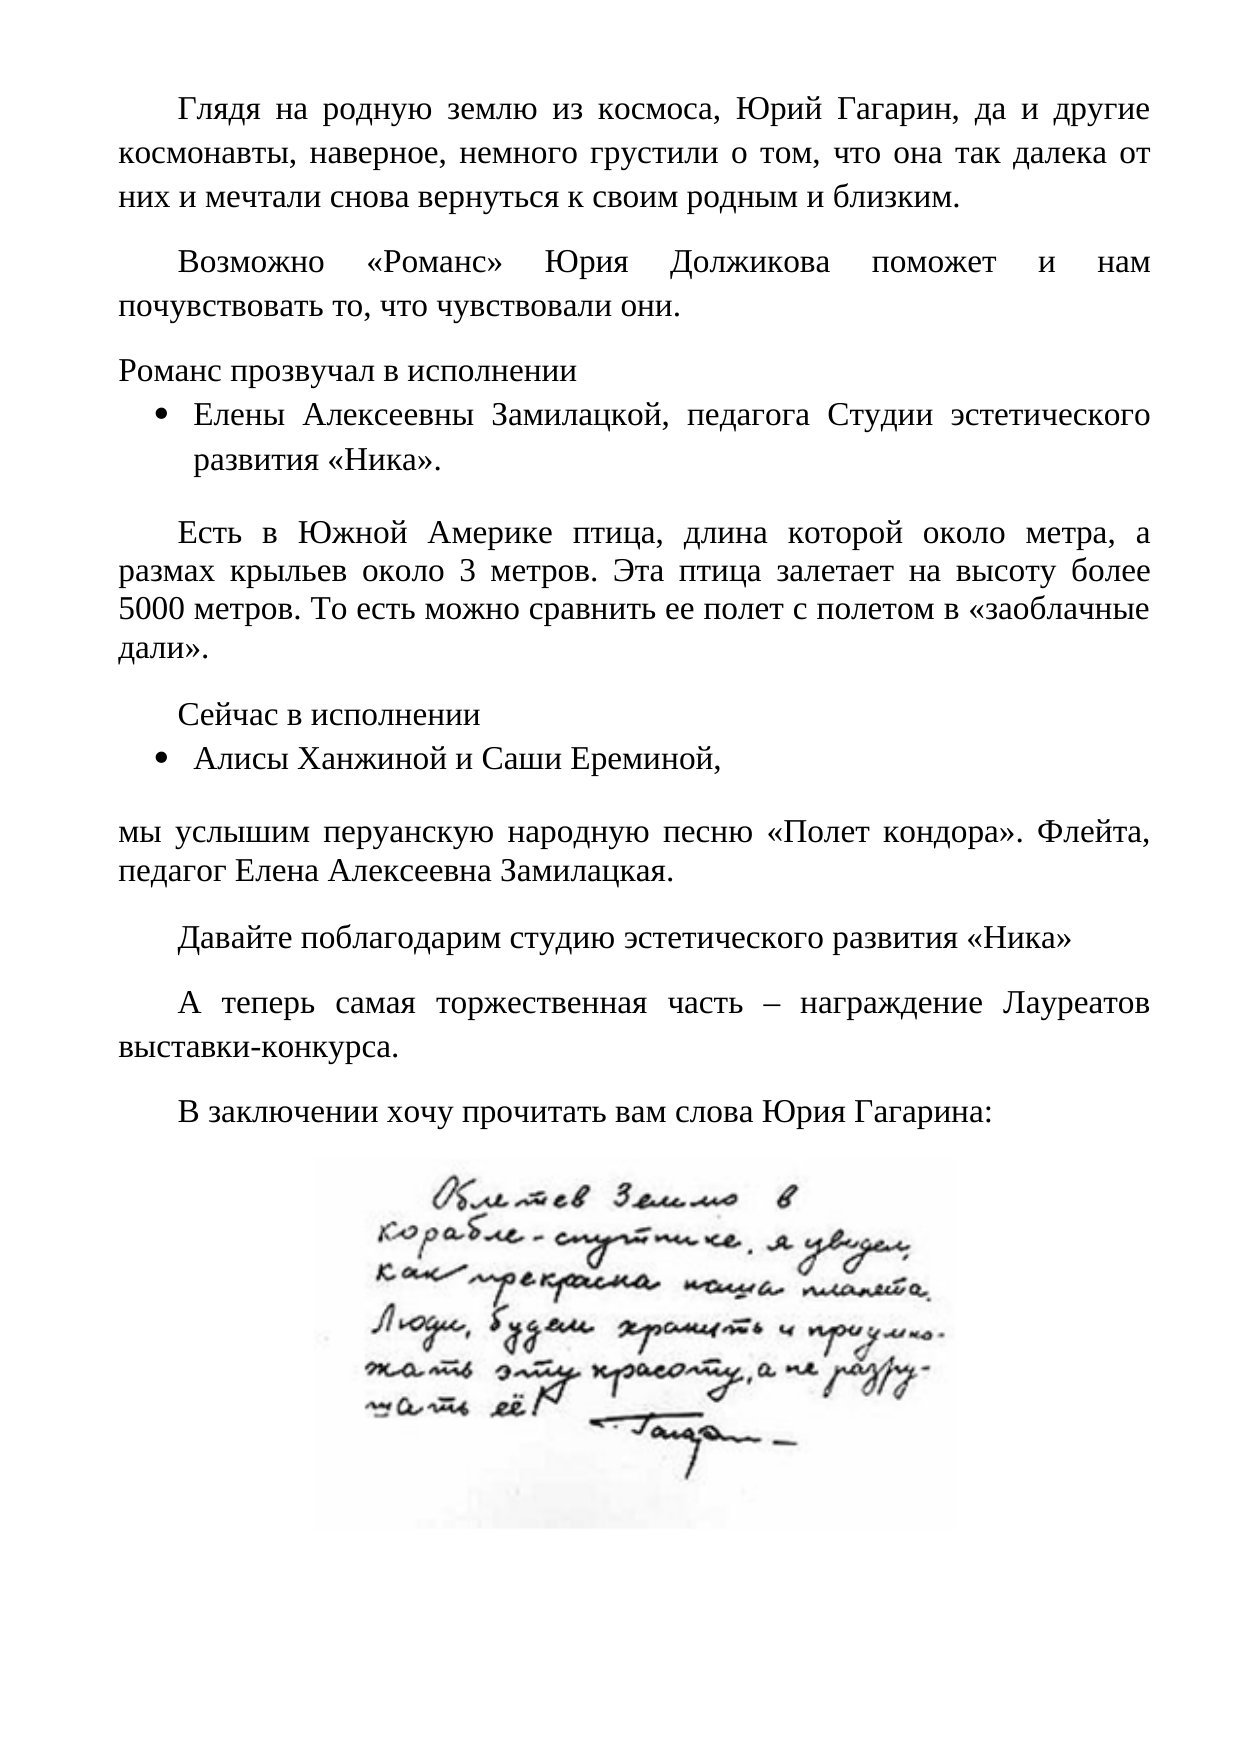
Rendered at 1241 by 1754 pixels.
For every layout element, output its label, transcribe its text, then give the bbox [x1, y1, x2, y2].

list Елены Алексеевны Замилацкой, педагога Студии эстетического развития «Ника». [156, 395, 1152, 477]
text Сейчас в исполнении [118, 694, 1152, 733]
text Возможно «Романс» Юрия Должикова поможет и нам почувствовать то, что чувствовали они. [118, 242, 1152, 324]
list Алисы Ханжиной и Саши Ереминой, [156, 738, 1152, 777]
picture [311, 1156, 959, 1533]
text А теперь самая торжественная часть – награждение Лауреатов выставки-конкурса. [118, 982, 1152, 1065]
text Есть в Южной Америке птица, длина которой около метра, а размах крыльев около 3 метров. Эта птица залетает на высоту более 5000 метров. То есть можно сравнить ее полет с полетом в «заоблачные дали». [118, 512, 1152, 665]
text Романс прозвучал в исполнении [118, 351, 1152, 389]
text В заключении хочу прочитать вам слова Юрия Гагарина: [118, 1091, 1152, 1130]
text Давайте поблагодарим студию эстетического развития «Ника» [118, 918, 1152, 956]
text мы услышим перуанскую народную песню «Полет кондора». Флейта, педагог Елена Алексеевна Замилацкая. [118, 812, 1152, 888]
text Глядя на родную землю из космоса, Юрий Гагарин, да и другие космонавты, наверное, немного грустили о том, что она так далека от них и мечтали снова вернуться к своим родным и близким. [118, 89, 1152, 215]
